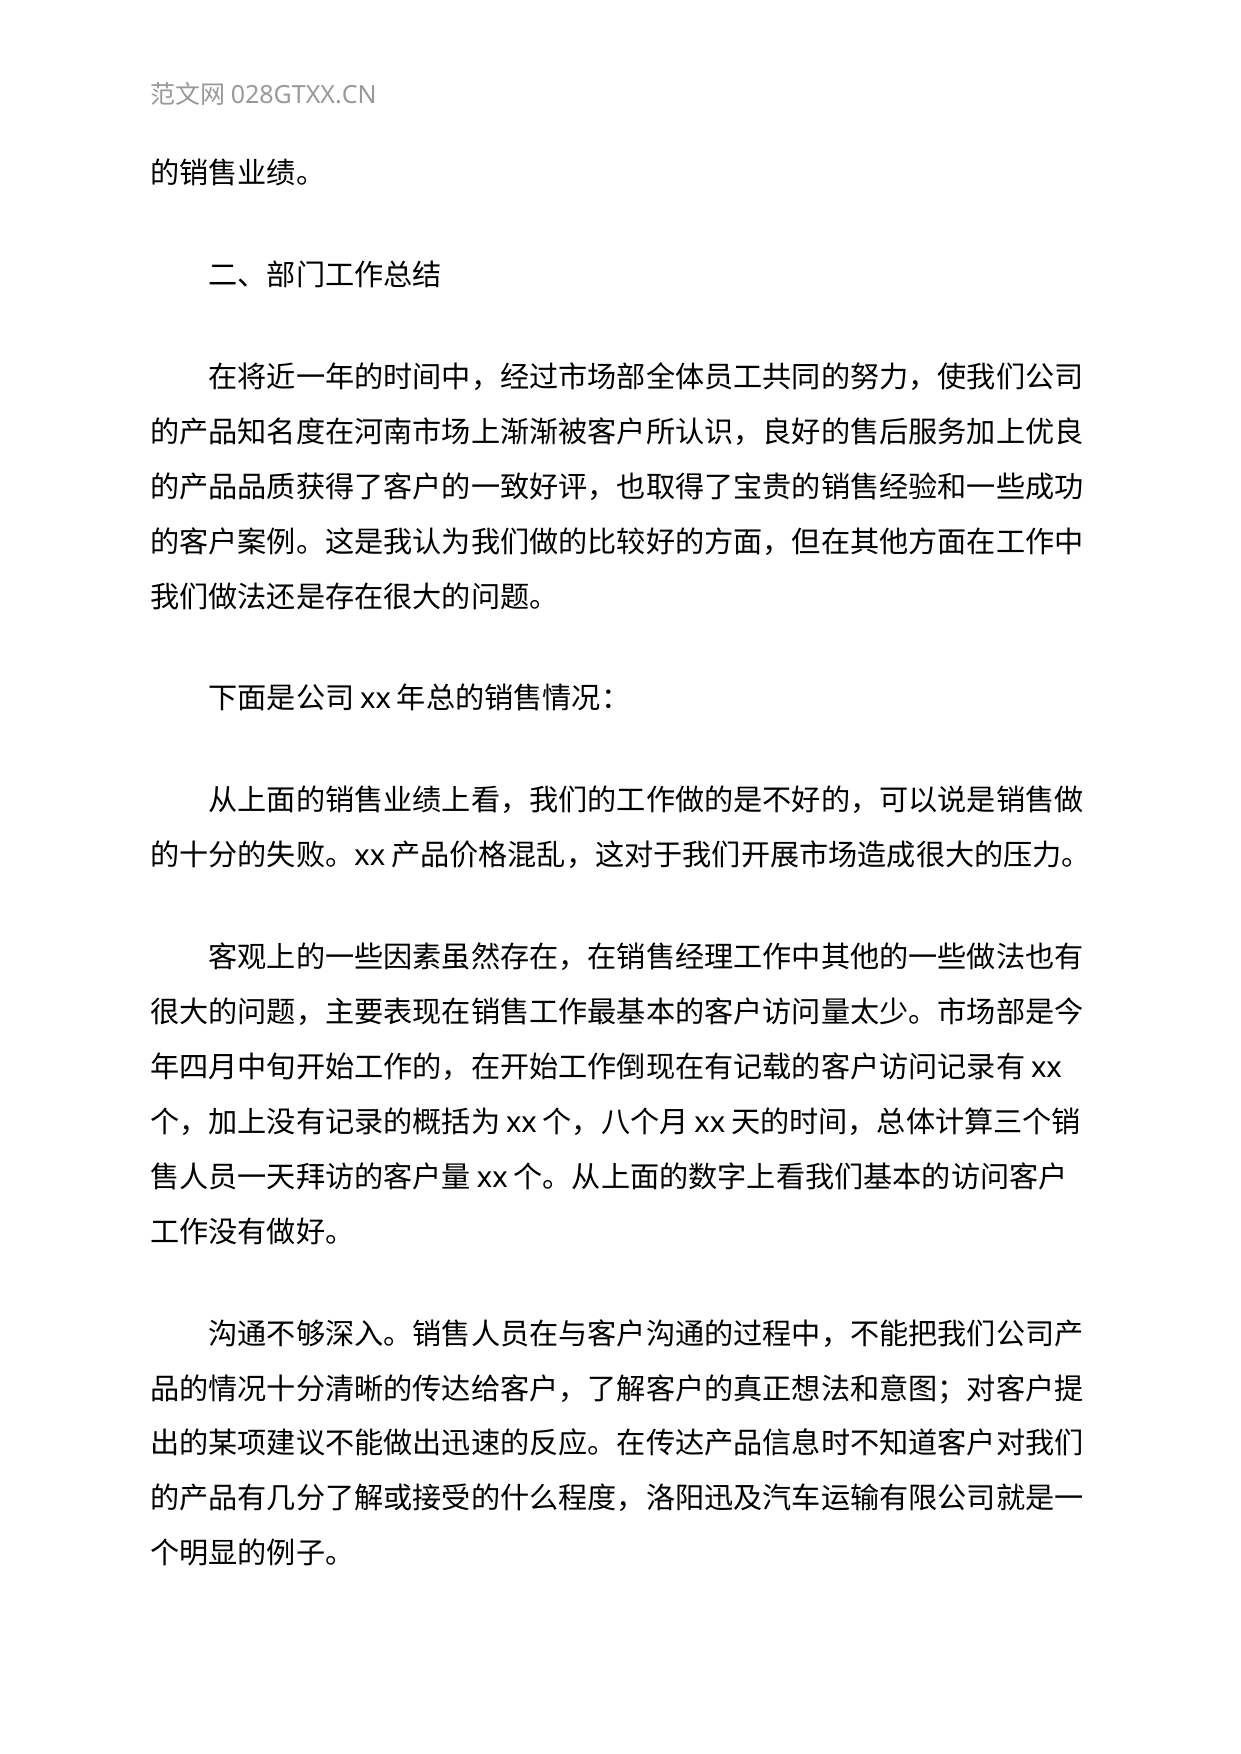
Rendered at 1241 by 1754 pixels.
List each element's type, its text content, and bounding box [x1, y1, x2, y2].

text 从上面的销售业绩上看，我们的工作做的是不好的，可以说是销售做的十分的失败。xx产品价格混乱，这对于我们开展市场造成很大的压力。 [150, 777, 1090, 874]
text 沟通不够深入。销售人员在与客户沟通的过程中，不能把我们公司产品的情况十分清晰的传达给客户，了解客户的真正想法和意图；对客户提出的某项建议不能做出迅速的反应。在传达产品信息时不知道客户对我们的产品有几分了解或接受的什么程度，洛阳迅及汽车运输有限公司就是一个明显的例子。 [150, 1310, 1090, 1572]
text 二、部门工作总结 [150, 252, 1090, 294]
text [150, 150, 1090, 192]
text 在将近一年的时间中，经过市场部全体员工共同的努力，使我们公司的产品知名度在河南市场上渐渐被客户所认识，良好的售后服务加上优良的产品品质获得了客户的一致好评，也取得了宝贵的销售经验和一些成功的客户案例。这是我认为我们做的比较好的方面，但在其他方面在工作中我们做法还是存在很大的问题。 [150, 353, 1090, 615]
text 客观上的一些因素虽然存在，在销售经理工作中其他的一些做法也有很大的问题，主要表现在销售工作最基本的客户访问量太少。市场部是今年四月中旬开始工作的，在开始工作倒现在有记载的客户访问记录有xx个，加上没有记录的概括为xx个，八个月xx天的时间，总体计算三个销售人员一天拜访的客户量xx个。从上面的数字上看我们基本的访问客户工作没有做好。 [150, 934, 1090, 1251]
text 下面是公司xx年总的销售情况： [150, 675, 1090, 717]
